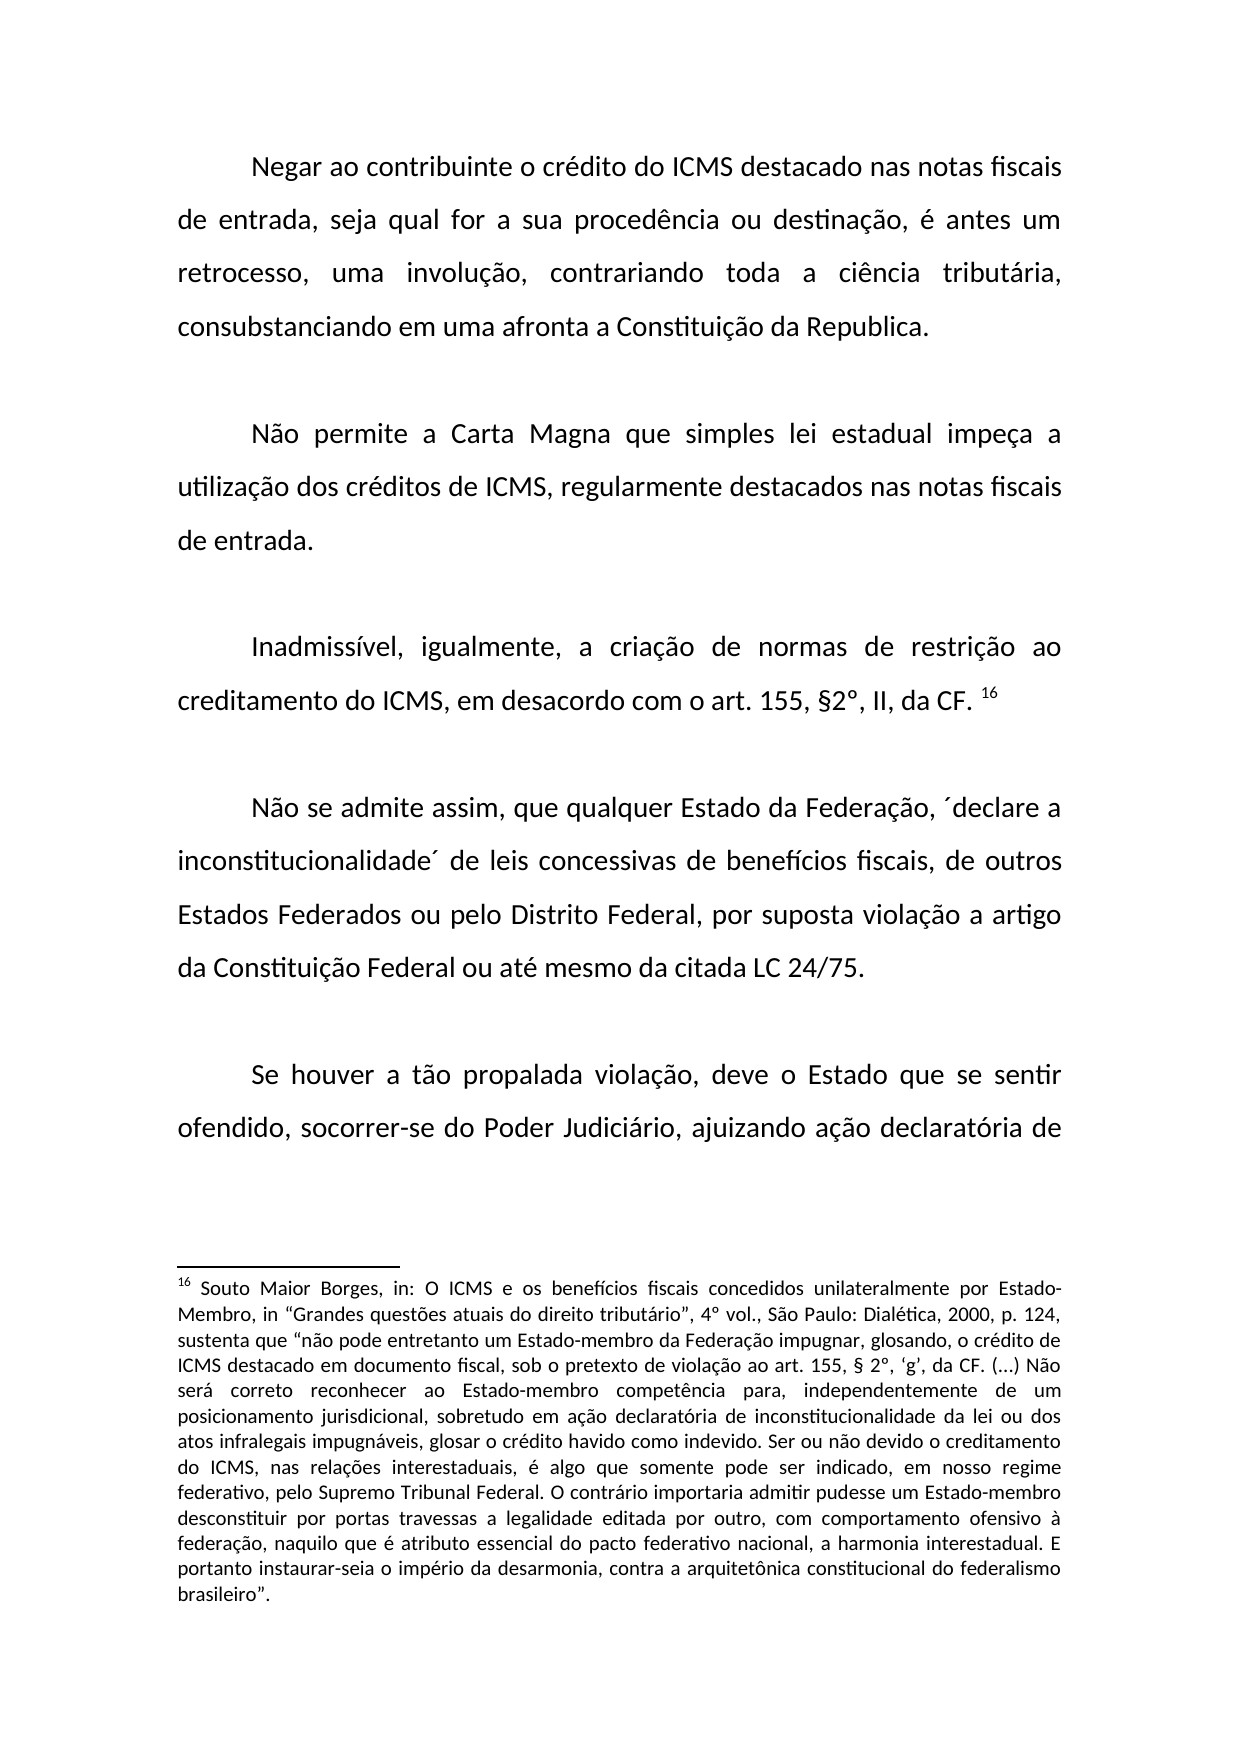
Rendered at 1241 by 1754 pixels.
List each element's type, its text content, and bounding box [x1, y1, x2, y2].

text Negar ao contribuinte o crédito do ICMS destacado nas notas fiscais de entrada, seja qual for a sua procedência ou destinação, é antes um retrocesso, uma involução, contrariando toda a ciência tributária, consubstanciando em uma afronta a Constituição da Republica. [177, 148, 1063, 343]
text Não se admite assim, que qualquer Estado da Federação, ´declare a inconstitucionalidade´ de leis concessivas de benefícios fiscais, de outros Estados Federados ou pelo Distrito Federal, por suposta violação a artigo da Constituição Federal ou até mesmo da citada LC 24/75. [177, 789, 1063, 985]
text Se houver a tão propalada violação, deve o Estado que se sentir ofendido, socorrer-se do Poder Judiciário, ajuizando ação declaratória de inconstitucionalidade, conforme previsto na própria Constituição Federal. [177, 1056, 1063, 1145]
text Não permite a Carta Magna que simples lei estadual impeça a utilização dos créditos de ICMS, regularmente destacados nas notas fiscais de entrada. [177, 415, 1063, 557]
text Inadmissível, igualmente, a criação de normas de restrição ao creditamento do ICMS, em desacordo com o art. 155, §2º, II, da CF. [177, 628, 1063, 718]
